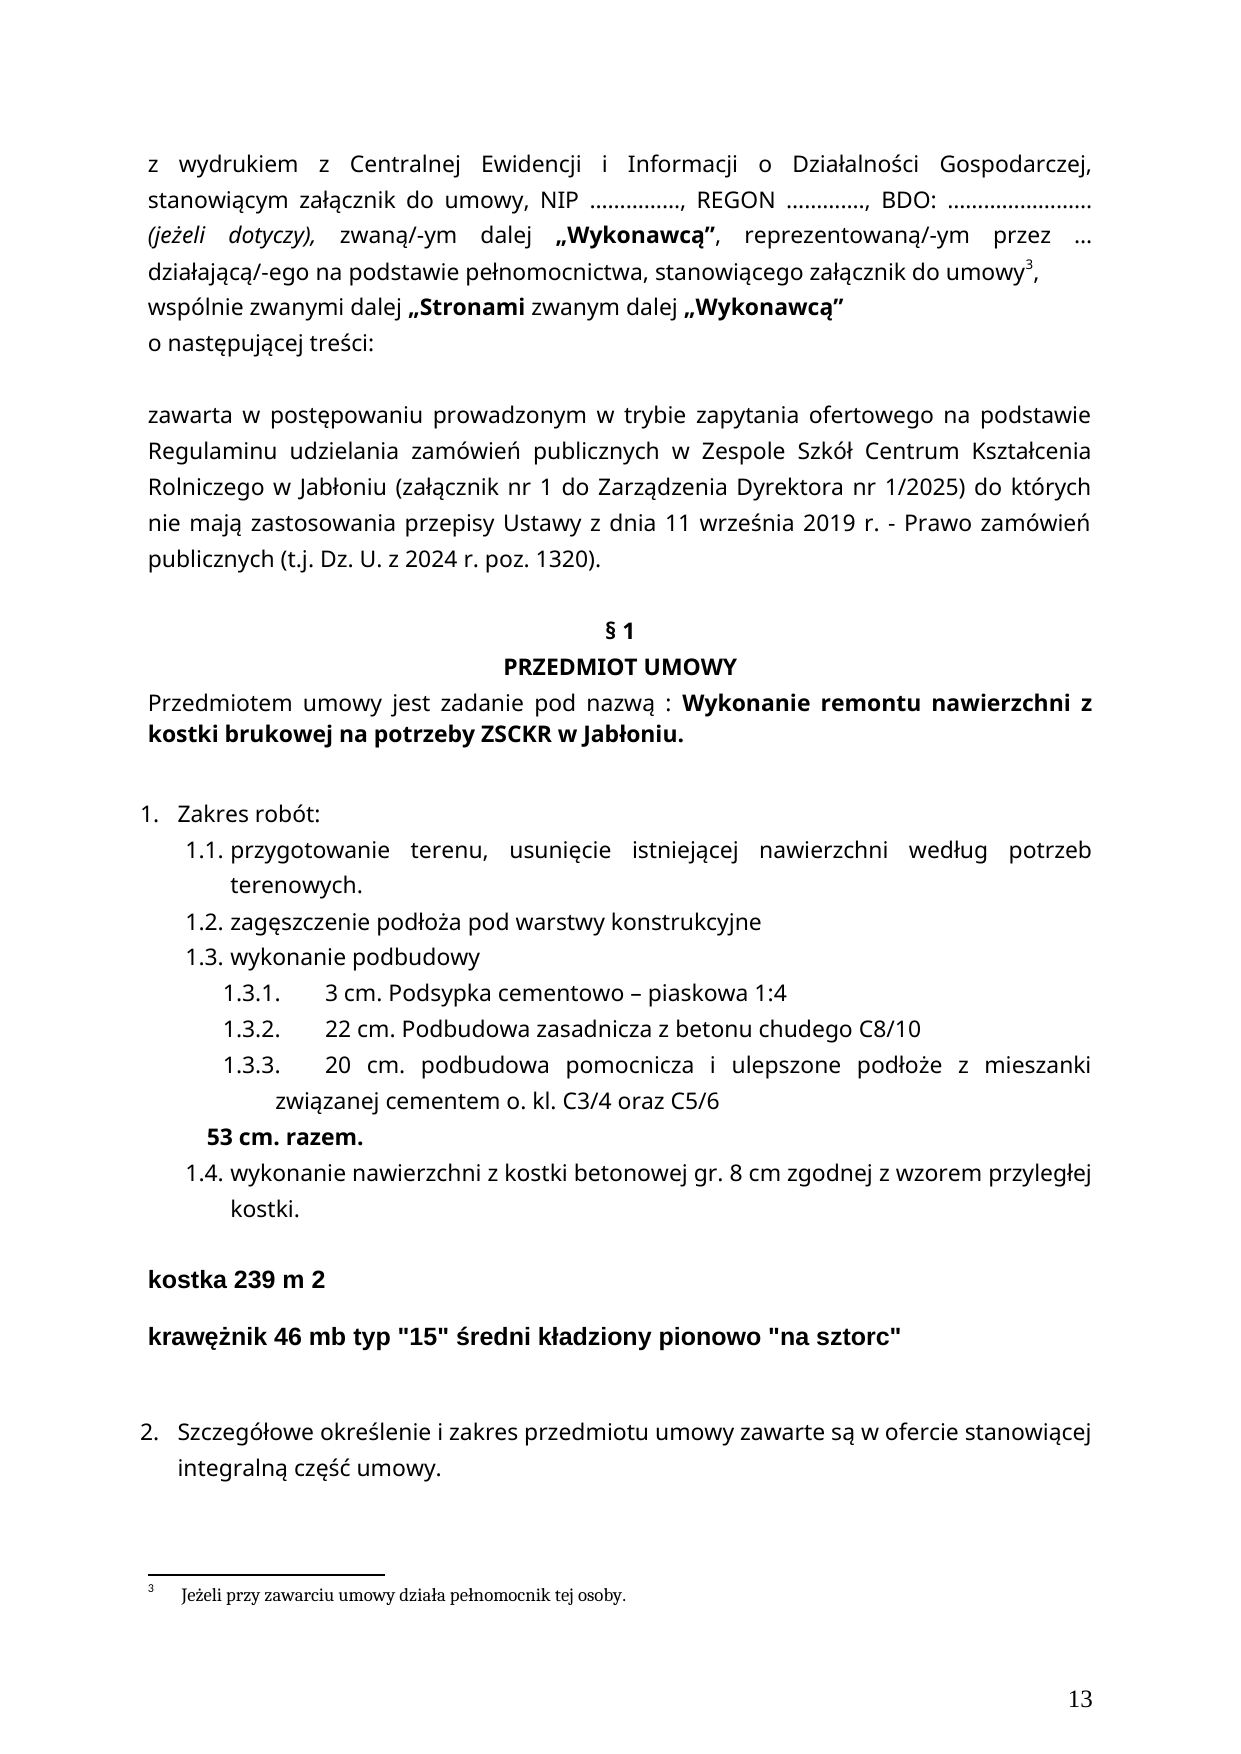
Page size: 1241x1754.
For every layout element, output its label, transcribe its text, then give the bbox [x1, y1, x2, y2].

list 3 cm. Podsypka cementowo – piaskowa 1:4 [223, 977, 1093, 1008]
list Zakres robót: [140, 798, 1093, 829]
text 53 cm. razem. [207, 1121, 1093, 1152]
list 20 cm. podbudowa pomocnicza i ulepszone podłoże z mieszanki związanej cementem o. kl. C3/4 oraz C5/6 [223, 1049, 1093, 1116]
list zagęszczenie podłoża pod warstwy konstrukcyjne [185, 905, 1093, 937]
list Szczegółowe określenie i zakres przedmiotu umowy zawarte są w ofercie stanowiącej integralną część umowy. [140, 1416, 1093, 1483]
text Przedmiotem umowy jest zadanie pod nazwą : Wykonanie remontu nawierzchni z kostki brukowej na potrzeby ZSCKR w Jabłoniu. [148, 687, 1093, 749]
list przygotowanie terenu, usunięcie istniejącej nawierzchni według potrzeb terenowych. [185, 833, 1093, 901]
list wykonanie podbudowy [185, 941, 1093, 973]
text kostka 239 m 2 [148, 1265, 1093, 1293]
text § 1 [148, 615, 1093, 646]
list wykonanie nawierzchni z kostki betonowej gr. 8 cm zgodnej z wzorem przyległej kostki. [185, 1157, 1093, 1224]
list 22 cm. Podbudowa zasadnicza z betonu chudego C8/10 [223, 1013, 1093, 1044]
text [148, 148, 1093, 287]
text PRZEDMIOT UMOWY [148, 651, 1093, 682]
text zawarta w postępowaniu prowadzonym w trybie zapytania ofertowego na podstawie Regulaminu udzielania zamówień publicznych w Zespole Szkół Centrum Kształcenia Rolniczego w Jabłoniu (załącznik nr 1 do Zarządzenia Dyrektora nr 1/2025) do których nie mają zastosowania przepisy Ustawy z dnia 11 września 2019 r. - Prawo zamówień publicznych (t.j. Dz. U. z 2024 r. poz. 1320). [148, 399, 1093, 574]
text o następującej treści: [148, 327, 1093, 358]
text krawężnik 46 mb typ "15" średni kładziony pionowo "na sztorc" [148, 1322, 1093, 1351]
text wspólnie zwanymi dalej „Stronami zwanym dalej „Wykonawcą” [148, 291, 1063, 323]
